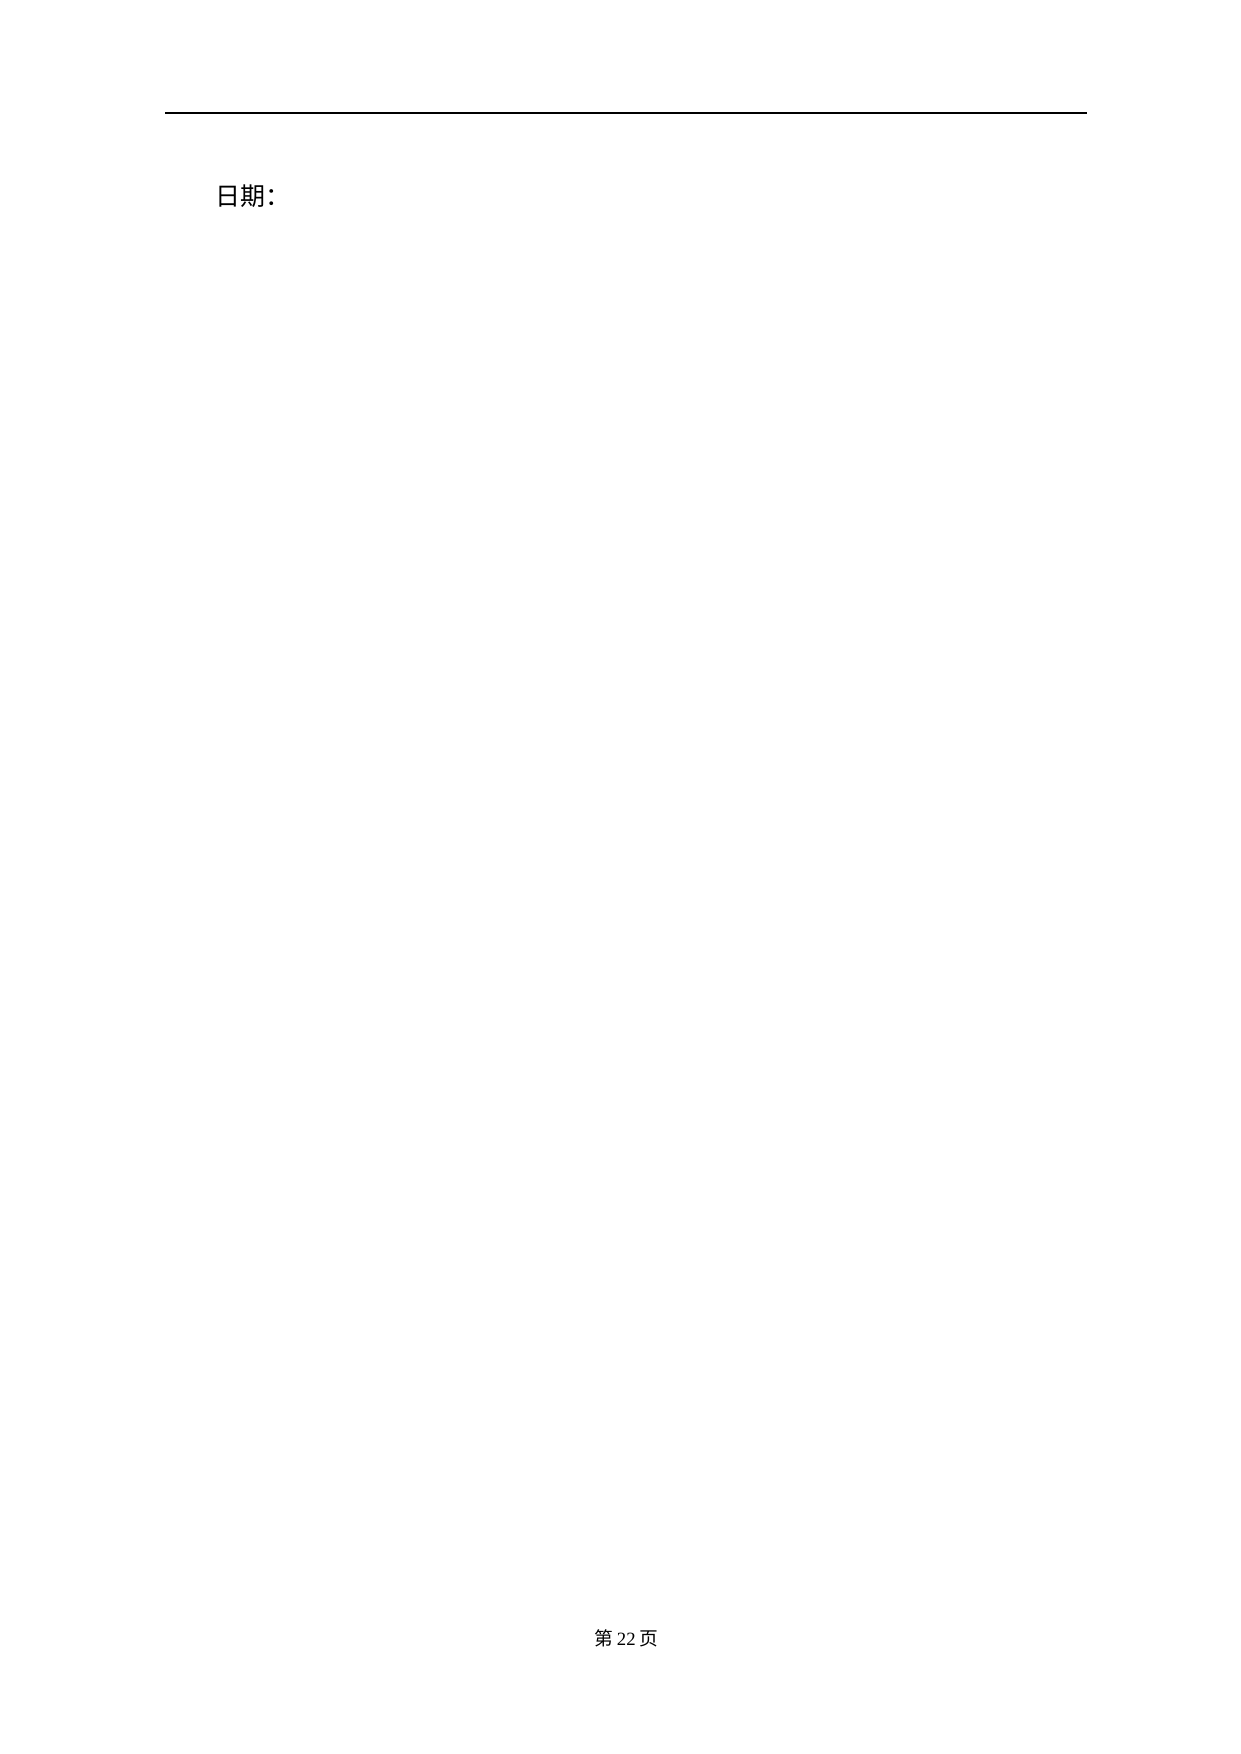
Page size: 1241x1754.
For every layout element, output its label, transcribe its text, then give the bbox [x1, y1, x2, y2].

text 日期： [165, 162, 1087, 227]
